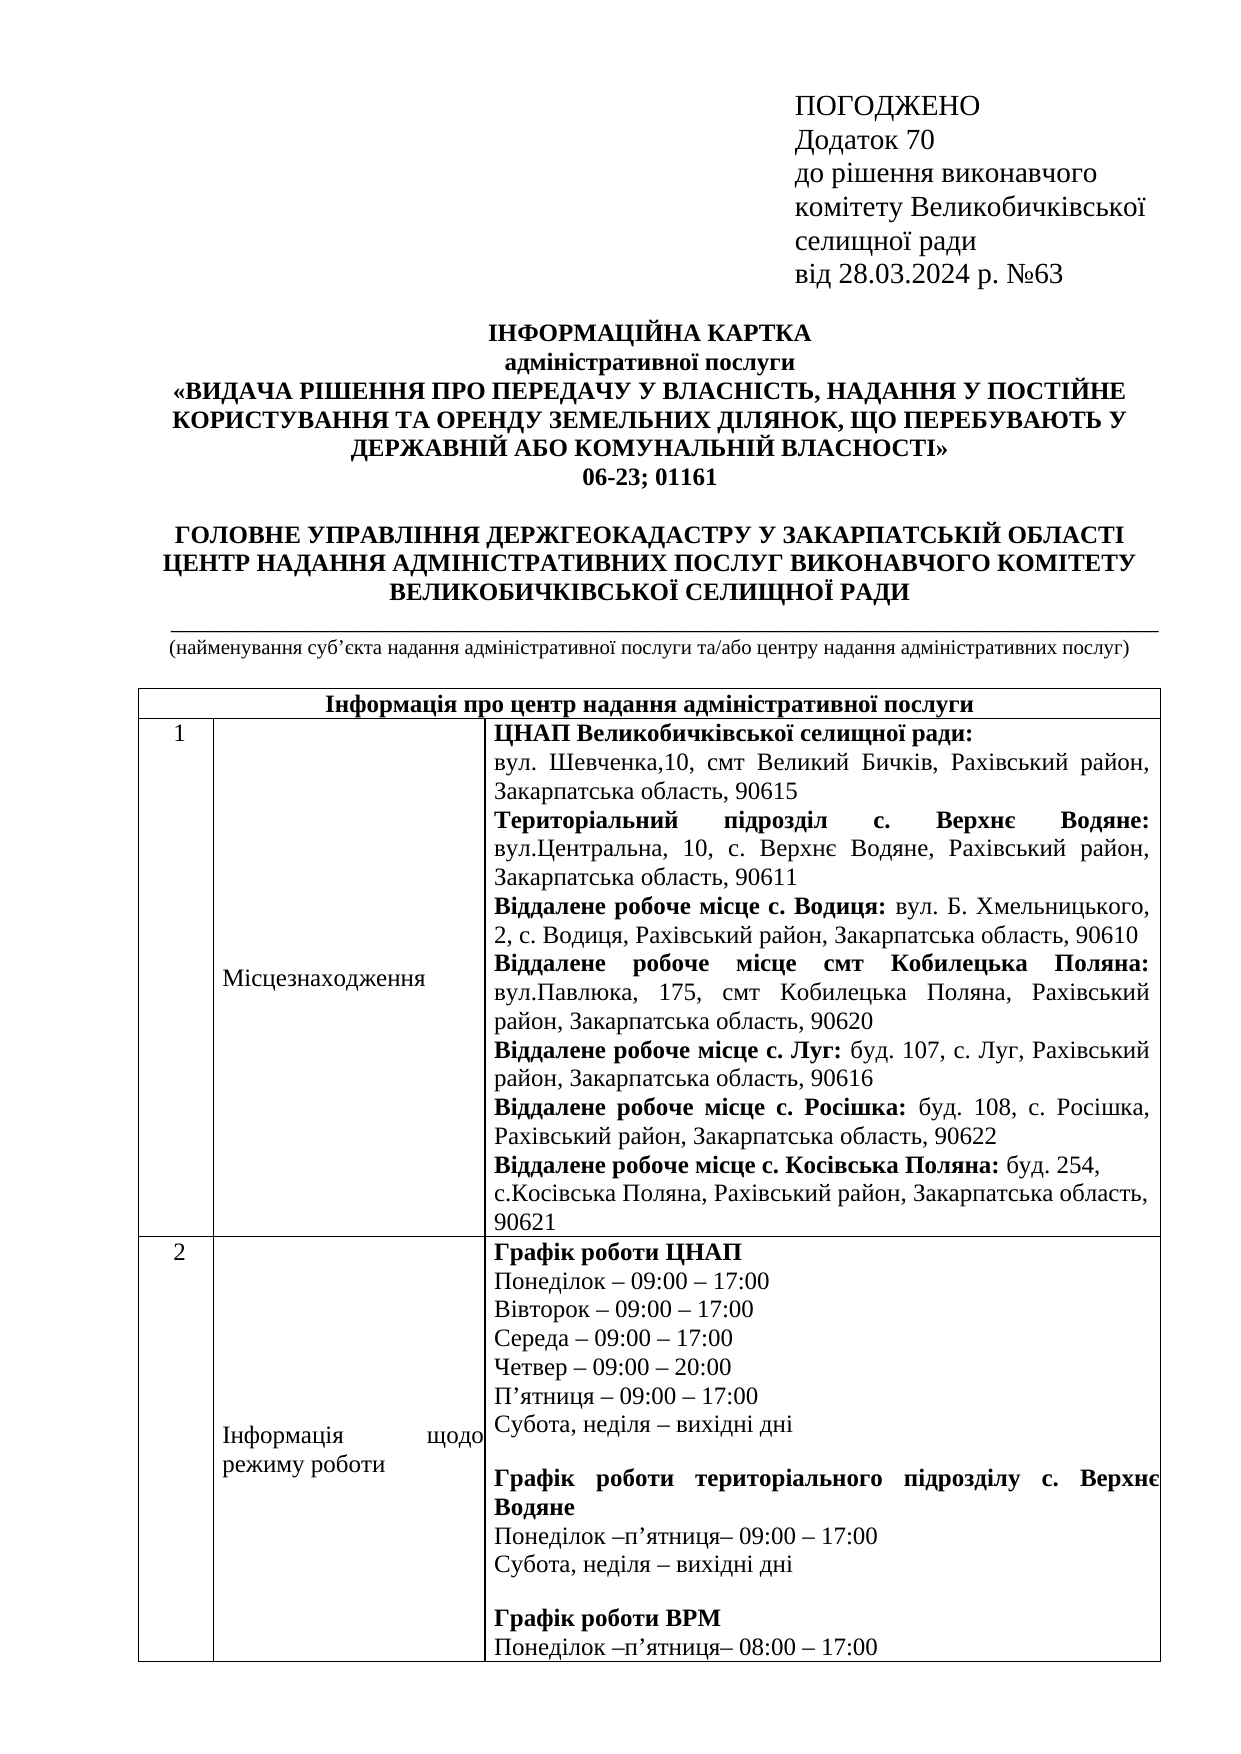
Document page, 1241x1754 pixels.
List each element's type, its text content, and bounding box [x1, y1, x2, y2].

text «ВИДАЧА РІШЕННЯ ПРО ПЕРЕДАЧУ У ВЛАСНІСТЬ, НАДАННЯ У ПОСТІЙНЕ КОРИСТУВАННЯ ТА ОРЕНДУ ЗЕМЕЛЬНИХ ДІЛЯНОК, ЩО ПЕРЕБУВАЮТЬ У ДЕРЖАВНІЙ АБО КОМУНАЛЬНІЙ ВЛАСНОСТІ» [148, 376, 1152, 462]
text (найменування суб’єкта надання адміністративної послуги та/або центру надання адміністративних послуг) [148, 635, 1152, 659]
table_cell 2 [139, 1237, 213, 1661]
text ГОЛОВНЕ УПРАВЛІННЯ ДЕРЖГЕОКАДАСТРУ У ЗАКАРПАТСЬКІЙ ОБЛАСТІ [148, 520, 1152, 548]
text 06-23; 01161 [148, 462, 1152, 491]
table_cell ЦНАП Великобичківської селищної ради: вул. Шевченка,10, смт Великий Бичків, Рахівський район, Закарпатська область, 90615 Територіальний підрозділ с. Верхнє Водяне: вул.Центральна, 10, с. Верхнє Водяне, Рахівський район, Закарпатська область, 90611 Віддалене робоче місце с. Водиця: вул. Б. Хмельницького, 2, с. Водиця, Рахівський район, Закарпатська область, 90610 Віддалене робоче місце смт Кобилецька Поляна: вул.Павлюка, 175, смт Кобилецька Поляна, Рахівський район, Закарпатська область, 90620 Віддалене робоче місце с. Луг: буд. 107, с. Луг, Рахівський район, Закарпатська область, 90616 Віддалене робоче місце с. Росішка: буд. 108, с. Росішка, Рахівський район, Закарпатська область, 90622 Віддалене робоче місце с. Косівська Поляна: буд. 254, с.Косівська Поляна, Рахівський район, Закарпатська область, 90621 [486, 719, 1160, 1236]
text Додаток 70 [794, 122, 1152, 156]
table_cell Графік роботи ЦНАП Понеділок – 09:00 – 17:00 Вівторок – 09:00 – 17:00 Середа – 09:00 – 17:00 Четвер – 09:00 – 20:00 П’ятниця – 09:00 – 17:00 Субота, неділя – вихідні дні Графік роботи територіального підрозділу с. Верхнє Водяне Понеділок –п’ятниця– 09:00 – 17:00 Субота, неділя – вихідні дні Графік роботи ВРМ Понеділок –п’ятниця– 08:00 – 17:00 [486, 1237, 1160, 1661]
text ІНФОРМАЦІЙНА КАРТКА [148, 318, 1152, 347]
table_cell Місцезнаходження [214, 719, 484, 1236]
text ЦЕНТР НАДАННЯ АДМІНІСТРАТИВНИХ ПОСЛУГ ВИКОНАВЧОГО КОМІТЕТУ ВЕЛИКОБИЧКІВСЬКОЇ СЕЛИЩНОЇ РАДИ [148, 548, 1152, 606]
text ПОГОДЖЕНО [794, 88, 1152, 122]
text до рішення виконавчого комітету Великобичківської селищної ради [794, 156, 1152, 256]
table_cell 1 [139, 719, 213, 1236]
text від 28.03.2024 р. №63 [794, 256, 1152, 290]
table_header Інформація про центр надання адміністративної послуги [139, 689, 1160, 717]
text _______________________________________________________________________________ [148, 606, 1181, 635]
text адміністративної послуги [148, 347, 1152, 376]
table_cell Інформація щодо режиму роботи [214, 1237, 484, 1661]
